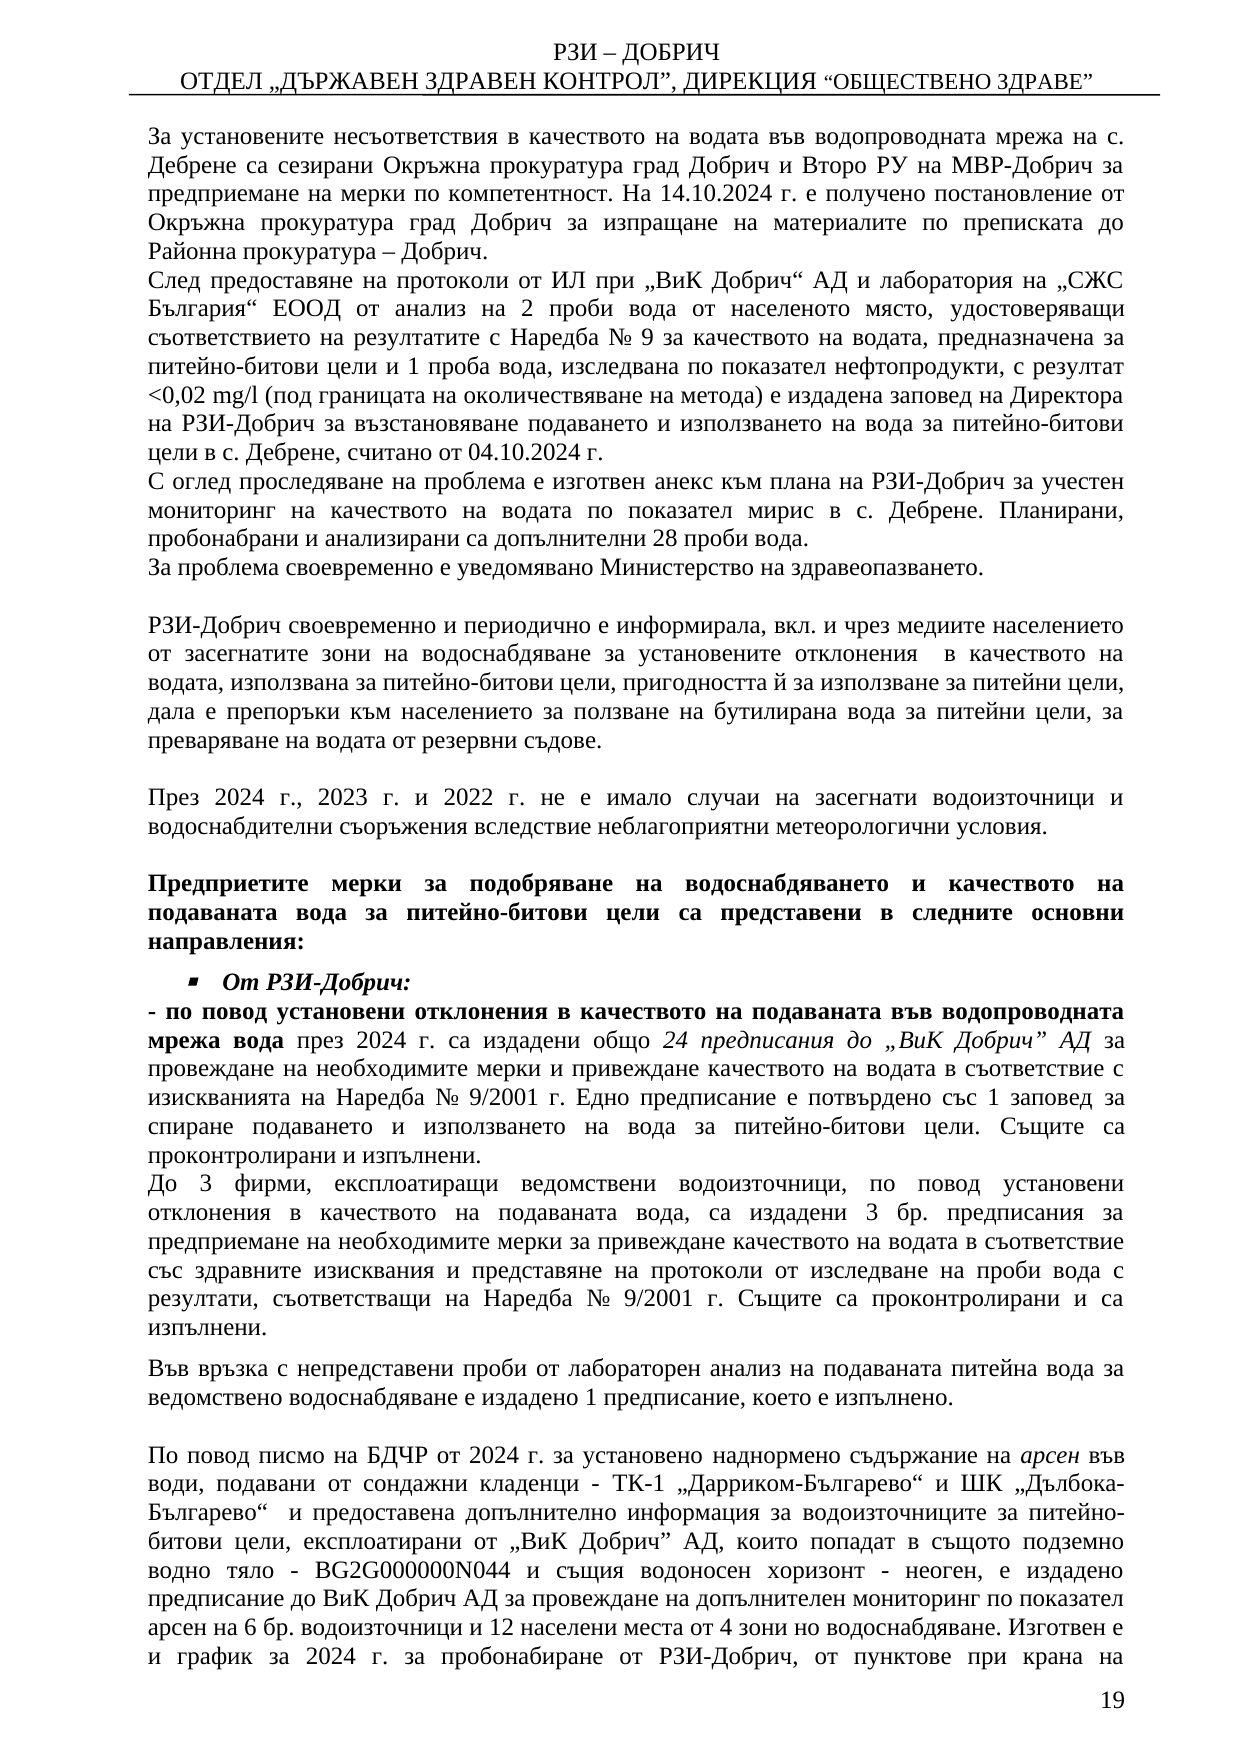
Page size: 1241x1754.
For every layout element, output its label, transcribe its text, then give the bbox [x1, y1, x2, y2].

text До 3 фирми, експлоатиращи ведомствени водоизточници, по повод установени отклонения в качеството на подаваната вода, са издадени 3 бр. предписания за предприемане на необходимите мерки за привеждане качеството на водата в съответствие със здравните изисквания и представяне на протоколи от изследване на проби вода с резултати, съответстващи на Наредба № 9/2001 г. Същите са проконтролирани и са изпълнени. [148, 1168, 1125, 1341]
text След предоставяне на протоколи от ИЛ при „ВиК Добрич“ АД и лаборатория на „СЖС България“ ЕООД от анализ на 2 проби вода от населеното място, удостоверяващи съответствието на резултатите с Наредба № 9 за качеството на водата, предназначена за питейно-битови цели и 1 проба вода, изследвана по показател нефтопродукти, с резултат <0,02 mg/l (под границата на околичествяване на метода) е издадена заповед на Директора на РЗИ-Добрич за възстановяване подаването и използването на вода за питейно-битови цели в с. Дебрене, считано от 04.10.2024 г. [148, 265, 1125, 466]
text С оглед проследяване на проблема е изготвен анекс към плана на РЗИ-Добрич за учестен мониторинг на качеството на водата по показател мирис в с. Дебрене. Планирани, пробонабрани и анализирани са допълнителни 28 проби вода. [148, 466, 1125, 552]
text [148, 1440, 1125, 1670]
text През 2024 г., 2023 г. и 2022 г. не е имало случаи на засегнати водоизточници и водоснабдителни съоръжения вследствие неблагоприятни метеорологични условия. [148, 782, 1125, 840]
text За установените несъответствия в качеството на водата във водопроводната мрежа на с. Дебрене са сезирани Окръжна прокуратура град Добрич и Второ РУ на МВР-Добрич за предприемане на мерки по компетентност. На 14.10.2024 г. е получено постановление от Окръжна прокуратура град Добрич за изпращане на материалите по преписката до Районна прокуратура – Добрич. [148, 121, 1125, 265]
list От РЗИ-Добрич: [185, 967, 1125, 996]
text Във връзка с непредставени проби от лабораторен анализ на подаваната питейна вода за ведомствено водоснабдяване е издадено 1 предписание, което е изпълнено. [148, 1353, 1125, 1411]
text - по повод установени отклонения в качеството на подаваната във водопроводната мрежа вода през 2024 г. са издадени общо 24 предписания до „ВиК Добрич” АД за провеждане на необходимите мерки и привеждане качеството на водата в съответствие с изискванията на Наредба № 9/2001 г. Едно предписание е потвърдено със 1 заповед за спиране подаването и използването на вода за питейно-битови цели. Същите са проконтролирани и изпълнени. [148, 996, 1125, 1168]
text За проблема своевременно е уведомявано Министерство на здравеопазването. [148, 552, 1125, 581]
text РЗИ-Добрич своевременно и периодично е информирала, вкл. и чрез медиите населението от засегнатите зони на водоснабдяване за установените отклонения в качеството на водата, използвана за питейно-битови цели, пригодността й за използване за питейни цели, дала е препоръки към населението за ползване на бутилирана вода за питейни цели, за преваряване на водата от резервни съдове. [148, 610, 1125, 753]
text Предприетите мерки за подобряване на водоснабдяването и качеството на подаваната вода за питейно-битови цели са представени в следните основни направления: [148, 868, 1125, 955]
